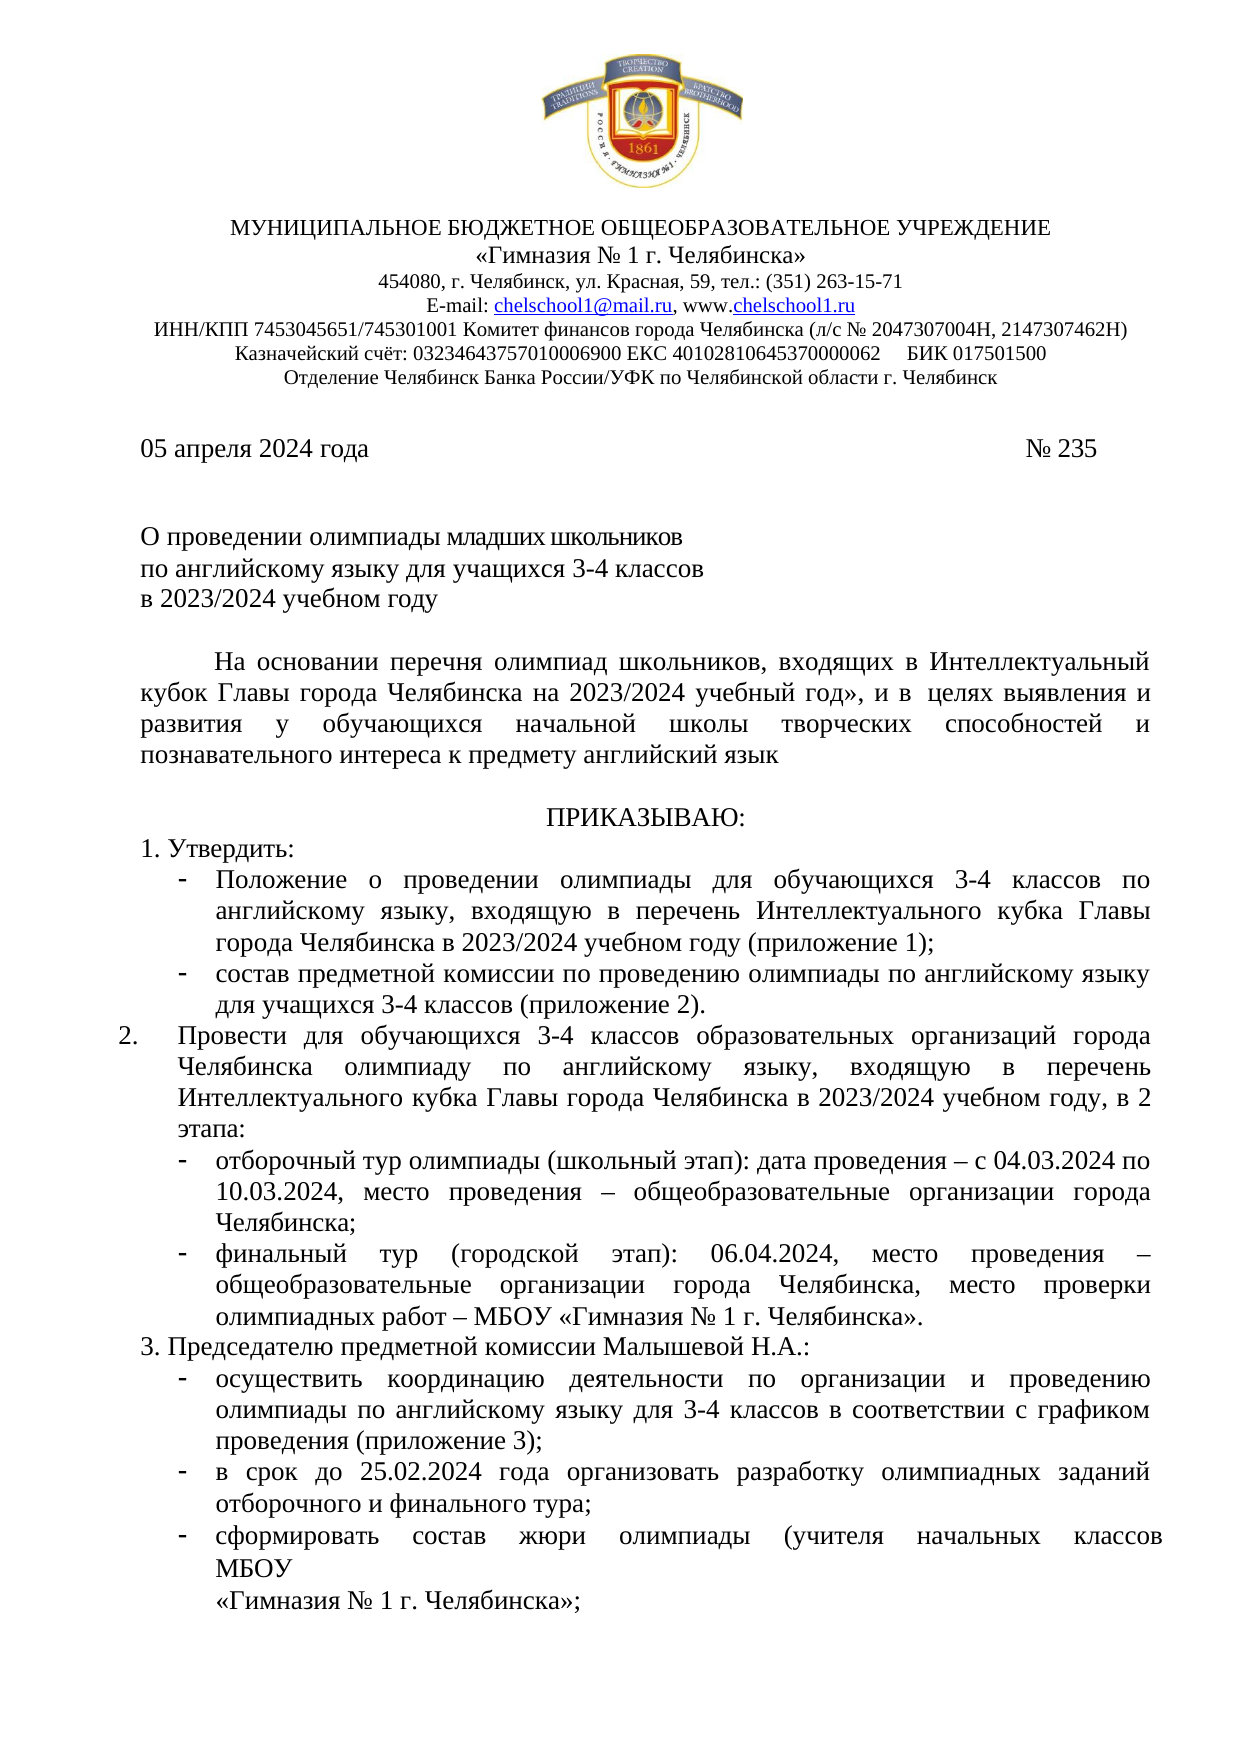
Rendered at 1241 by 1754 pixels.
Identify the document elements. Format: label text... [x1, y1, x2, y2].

text 454080, г. Челябинск, ул. Красная, 59, тел.: (351) 263-15-71 [118, 269, 1163, 293]
list Положение о проведении олимпиады для обучающихся 3-4 классов по английскому языку, входящую в перечень Интеллектуального кубка Главы города Челябинска в 2023/2024 учебном году (приложение 1); [178, 863, 1152, 957]
text «Гимназия № 1 г. Челябинска» [118, 240, 1163, 269]
list состав предметной комиссии по проведению олимпиады по английскому языку для учащихся 3-4 классов (приложение 2). [178, 957, 1151, 1019]
list финальный тур (городской этап): 06.04.2024, место проведения – общеобразовательные организации города Челябинска, место проверки олимпиадных работ – МБОУ «Гимназия № 1 г. Челябинска». [178, 1237, 1152, 1331]
text Отделение Челябинск Банка России/УФК по Челябинской области г. Челябинск [118, 365, 1163, 389]
text О проведении олимпиады младших школьников [140, 521, 1163, 552]
list сформировать состав жюри олимпиады (учителя начальных классов МБОУ [178, 1518, 1163, 1584]
list в срок до 25.02.2024 года организовать разработку олимпиадных заданий отборочного и финального тура; [178, 1456, 1151, 1518]
text ИНН/КПП 7453045651/745301001 Комитет финансов города Челябинска (л/с № 2047307004Н, 2147307462Н) [118, 317, 1163, 341]
text На основании перечня олимпиад школьников, входящих в Интеллектуальный кубок Главы города Челябинска на 2023/2024 учебный год», и в целях выявления и развития у обучающихся начальной школы творческих способностей и познавательного интереса к предмету английский язык [140, 645, 1151, 770]
text «Гимназия № 1 г. Челябинска»; [215, 1584, 1151, 1615]
text МУНИЦИПАЛЬНОЕ БЮДЖЕТНОЕ ОБЩЕОБРАЗОВАТЕЛЬНОЕ УЧРЕЖДЕНИЕ [118, 213, 1163, 240]
list Утвердить: [140, 832, 1163, 863]
text E-mail: chelschool1@mail.ru, www.chelschool1.ru [118, 293, 1163, 317]
picture [541, 54, 743, 188]
list отборочный тур олимпиады (школьный этап): дата проведения – с 04.03.2024 по 10.03.2024, место проведения – общеобразовательные организации города Челябинска; [178, 1144, 1152, 1237]
list осуществить координацию деятельности по организации и проведению олимпиады по английскому языку для 3-4 классов в соответствии с графиком проведения (приложение 3); [178, 1362, 1152, 1456]
list Провести для обучающихся 3-4 классов образовательных организаций города Челябинска олимпиаду по английскому языку, входящую в перечень Интеллектуального кубка Главы города Челябинска в 2023/2024 учебном году, в 2 этапа: [118, 1019, 1152, 1144]
text 05 апреля 2024 года № 235 [140, 432, 1163, 463]
text ПРИКАЗЫВАЮ: [164, 801, 1128, 832]
text Казначейский счёт: 03234643757010006900 ЕКС 40102810645370000062 БИК 017501500 [118, 341, 1163, 365]
text по английскому языку для учащихся 3-4 классов [140, 552, 1163, 583]
list Председателю предметной комиссии Малышевой Н.А.: [140, 1331, 1163, 1362]
text в 2023/2024 учебном году [140, 583, 1163, 614]
